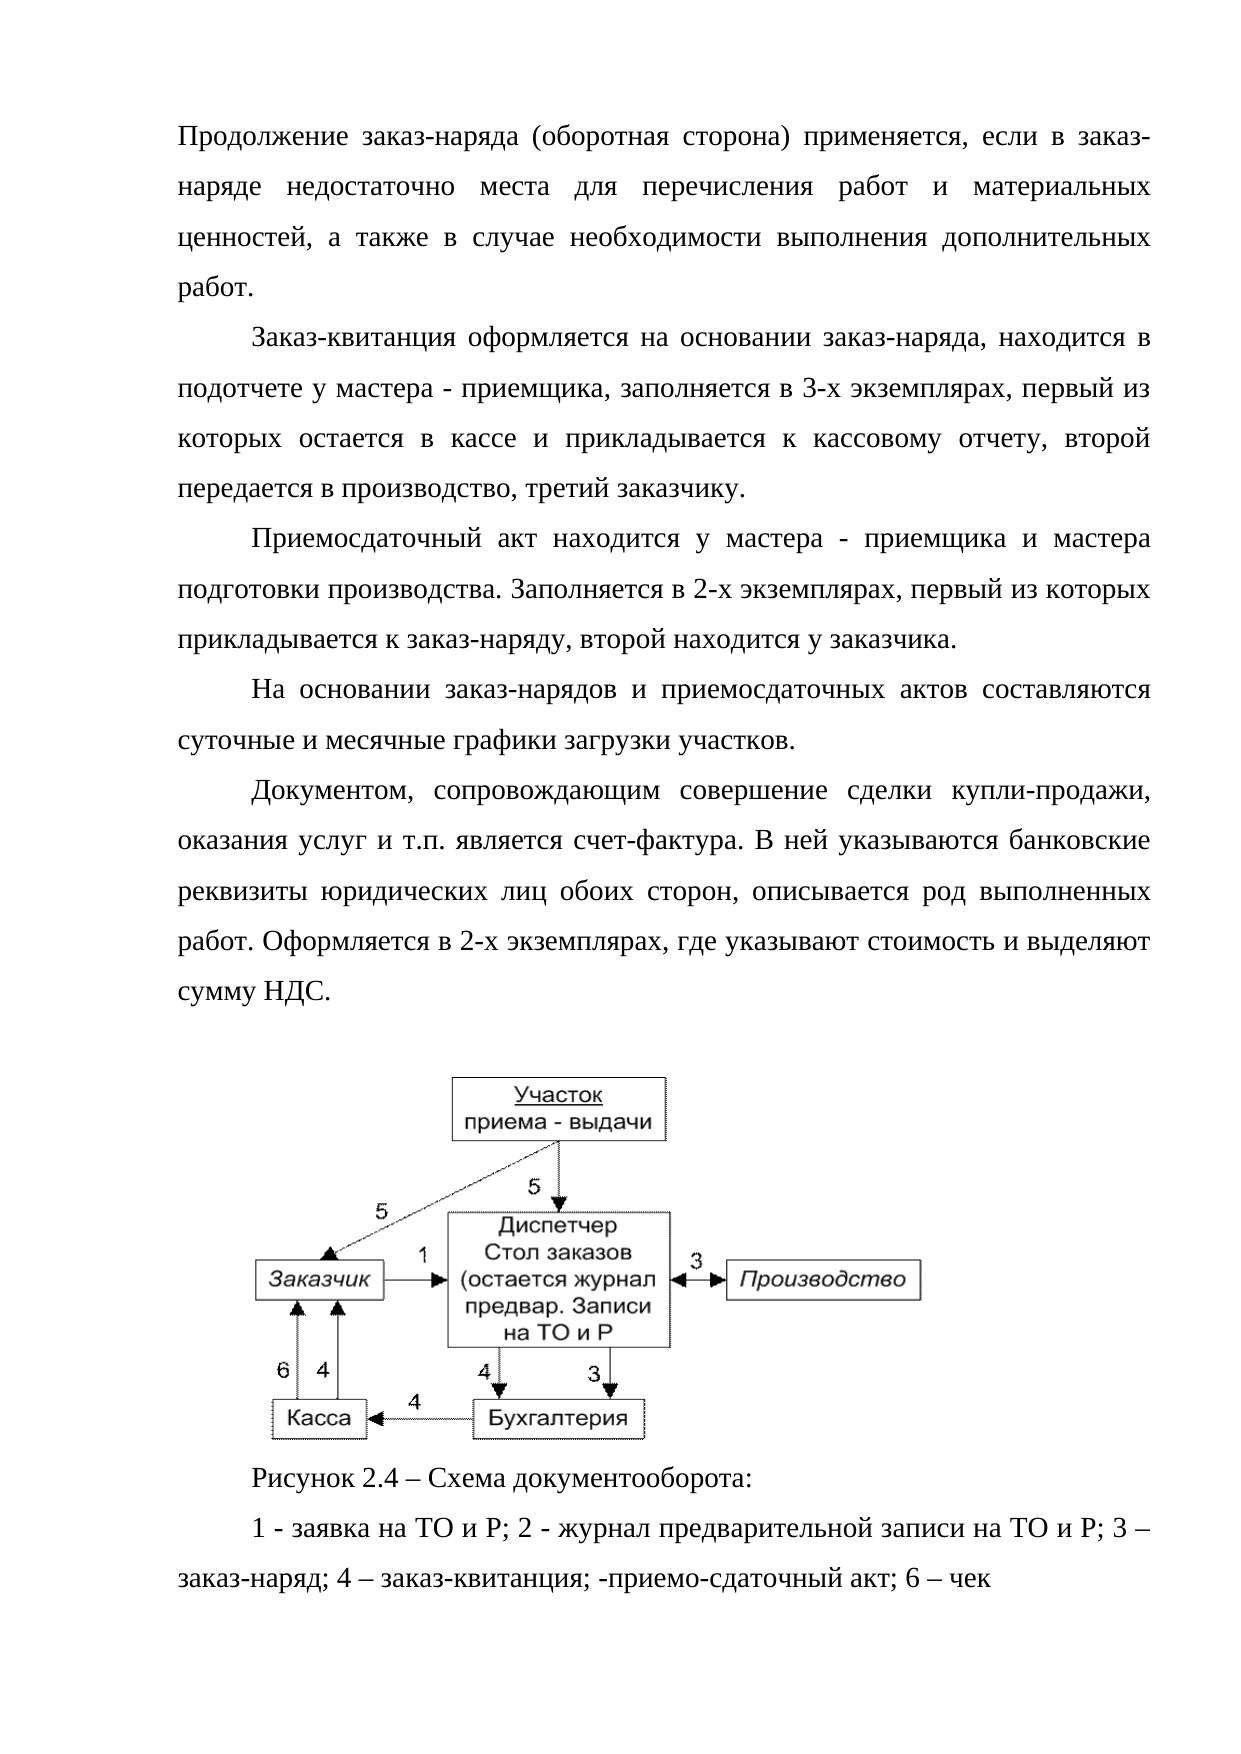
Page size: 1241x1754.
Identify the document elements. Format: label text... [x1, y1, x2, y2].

text Документом, сопровождающим совершение сделки купли-продажи, оказания услуг и т.п. является счет-фактура. В ней указываются банковские реквизиты юридических лиц обоих сторон, описывается род выполненных работ. Оформляется в 2-х экземплярах, где указывают стоимость и выделяют сумму НДС. [177, 772, 1152, 1007]
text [177, 118, 1152, 303]
text Заказ-квитанция оформляется на основании заказ-наряда, находится в подотчете у мастера - приемщика, заполняется в 3-х экземплярах, первый из которых остается в кассе и прикладывается к кассовому отчету, второй передается в производство, третий заказчику. [177, 319, 1152, 504]
text Приемосдаточный акт находится у мастера - приемщика и мастера подготовки производства. Заполняется в 2-х экземплярах, первый из которых прикладывается к заказ-наряду, второй находится у заказчика. [177, 521, 1152, 655]
text На основании заказ-нарядов и приемосдаточных актов составляются суточные и месячные графики загрузки участков. [177, 672, 1152, 755]
text Рисунок 2.4 – Схема документооборота: [177, 1460, 1152, 1493]
text 1 - заявка на ТО и Р; 2 - журнал предварительной записи на ТО и Р; 3 – заказ-наряд; 4 – заказ-квитанция; -приемо-сдаточный акт; 6 – чек [177, 1510, 1152, 1594]
picture [251, 1073, 925, 1443]
